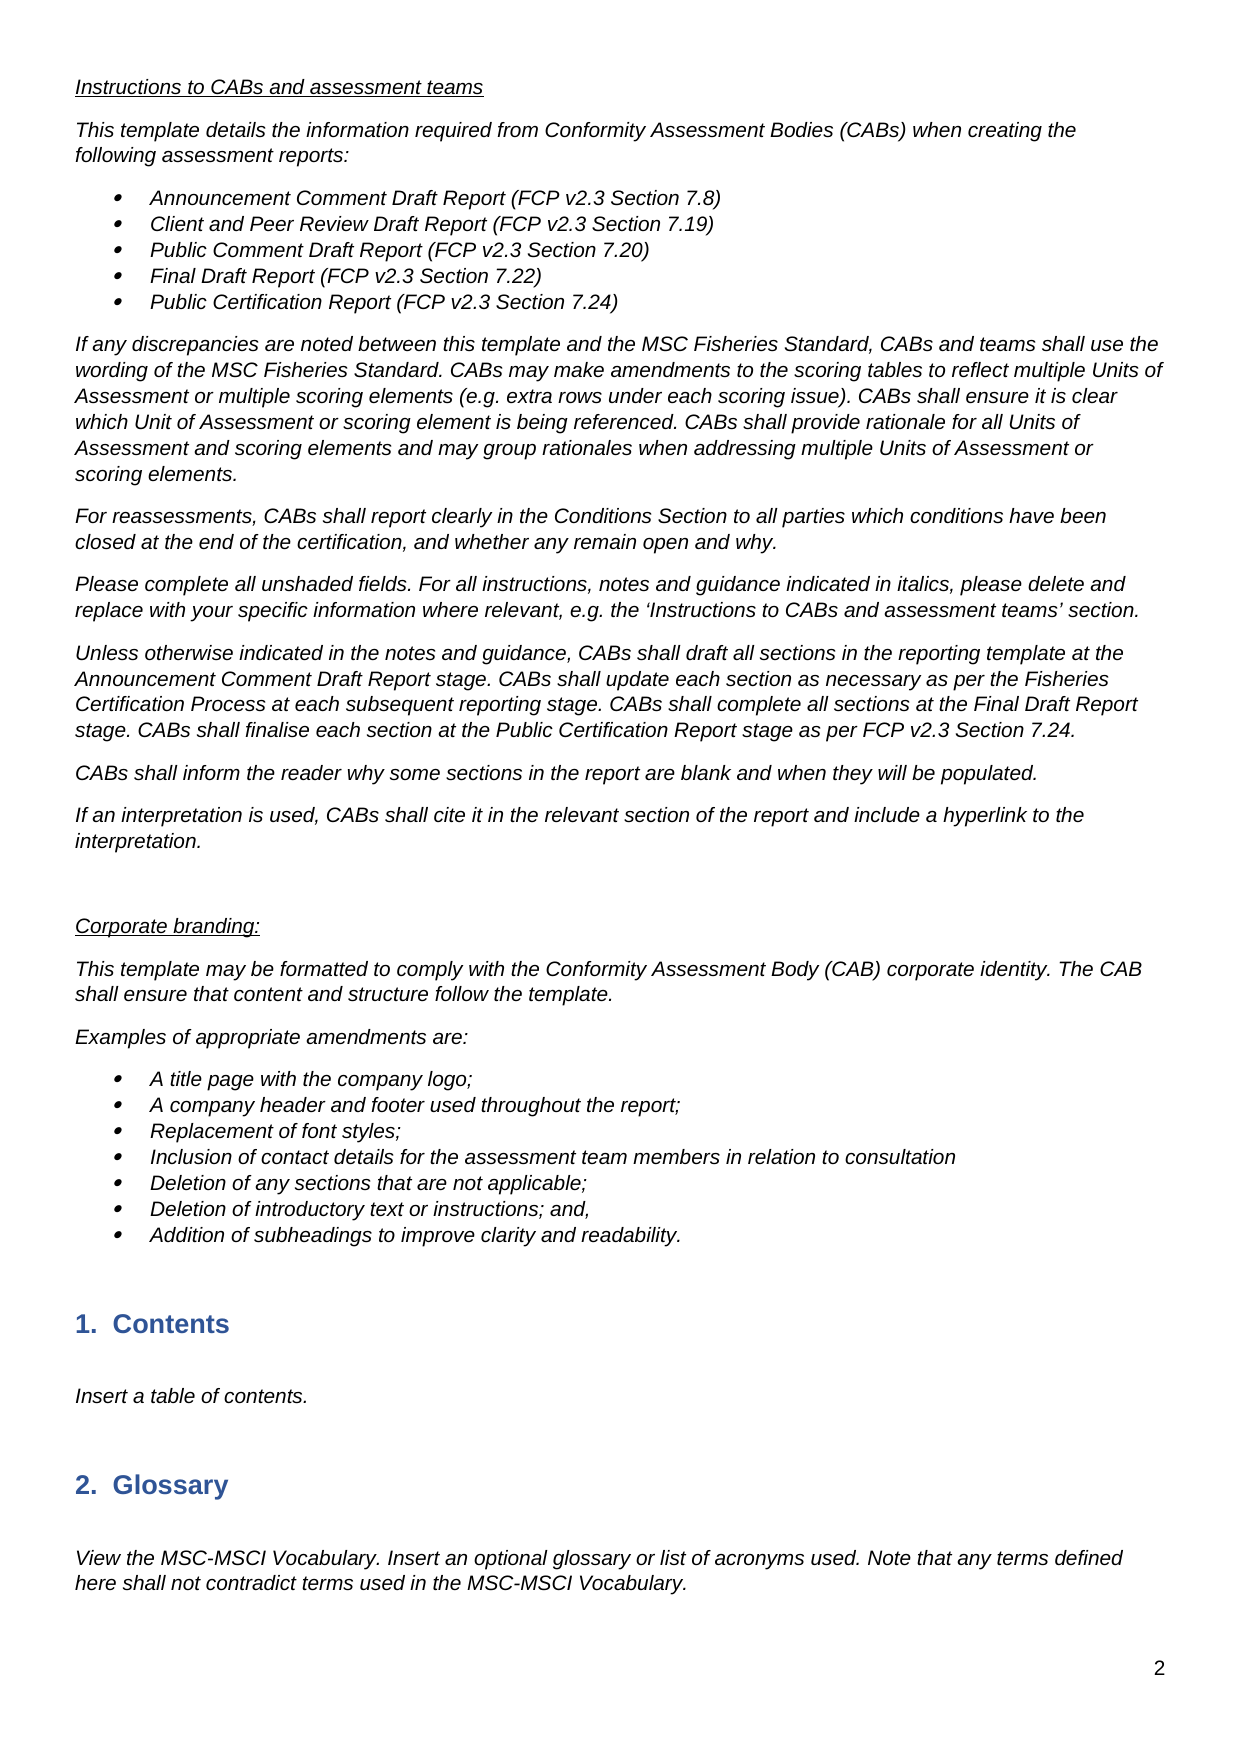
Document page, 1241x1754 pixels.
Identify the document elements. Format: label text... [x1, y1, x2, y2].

text CABs shall inform the reader why some sections in the report are blank and when they will be populated. [75, 761, 1165, 784]
subtitle Contents [75, 1308, 1165, 1339]
subtitle Glossary [75, 1469, 1165, 1500]
text This template may be formatted to comply with the Conformity Assessment Body (CAB) corporate identity. The CAB shall ensure that content and structure follow the template. [75, 956, 1165, 1006]
list Addition of subheadings to improve clarity and readability. [112, 1223, 1165, 1247]
list Public Comment Draft Report (FCP v2.3 Section 7.20) [112, 238, 1165, 262]
list Deletion of any sections that are not applicable; [112, 1171, 1165, 1195]
text Unless otherwise indicated in the notes and guidance, CABs shall draft all sections in the reporting template at the Announcement Comment Draft Report stage. CABs shall update each section as necessary as per the Fisheries Certification Process at each subsequent reporting stage. CABs shall complete all sections at the Final Draft Report stage. CABs shall finalise each section at the Public Certification Report stage as per FCP v2.3 Section 7.24. [75, 641, 1165, 742]
text This template details the information required from Conformity Assessment Bodies (CABs) when creating the following assessment reports: [75, 117, 1165, 167]
list Replacement of font styles; [112, 1119, 1165, 1143]
text View the MSC-MSCI Vocabulary. Insert an optional glossary or list of acronyms used. Note that any terms defined here shall not contradict terms used in the MSC-MSCI Vocabulary. [75, 1545, 1165, 1595]
list Client and Peer Review Draft Report (FCP v2.3 Section 7.19) [112, 212, 1165, 236]
text Examples of appropriate amendments are: [75, 1025, 1165, 1049]
list Deletion of introductory text or instructions; and, [112, 1197, 1165, 1221]
text If any discrepancies are noted between this template and the MSC Fisheries Standard, CABs and teams shall use the wording of the MSC Fisheries Standard. CABs may make amendments to the scoring tables to reflect multiple Units of Assessment or multiple scoring elements (e.g. extra rows under each scoring issue). CABs shall ensure it is clear which Unit of Assessment or scoring element is being referenced. CABs shall provide rationale for all Units of Assessment and scoring elements and may group rationales when addressing multiple Units of Assessment or scoring elements. [75, 332, 1165, 485]
list A title page with the company logo; [112, 1067, 1165, 1091]
list Inclusion of contact details for the assessment team members in relation to consultation [112, 1145, 1165, 1169]
text For reassessments, CABs shall report clearly in the Conditions Section to all parties which conditions have been closed at the end of the certification, and whether any remain open and why. [75, 504, 1165, 554]
list Public Certification Report (FCP v2.3 Section 7.24) [112, 289, 1165, 314]
text Instructions to CABs and assessment teams [75, 75, 1165, 99]
text If an interpretation is used, CABs shall cite it in the relevant section of the report and include a hyperlink to the interpretation. [75, 803, 1165, 853]
text Please complete all unshaded fields. For all instructions, notes and guidance indicated in italics, please delete and replace with your specific information where relevant, e.g. the ‘Instructions to CABs and assessment teams’ section. [75, 572, 1165, 622]
list Final Draft Report (FCP v2.3 Section 7.22) [112, 264, 1165, 288]
text Insert a table of contents. [75, 1384, 1165, 1408]
list Announcement Comment Draft Report (FCP v2.3 Section 7.8) [112, 186, 1165, 210]
text Corporate branding: [75, 914, 1165, 938]
list A company header and footer used throughout the report; [112, 1093, 1165, 1117]
